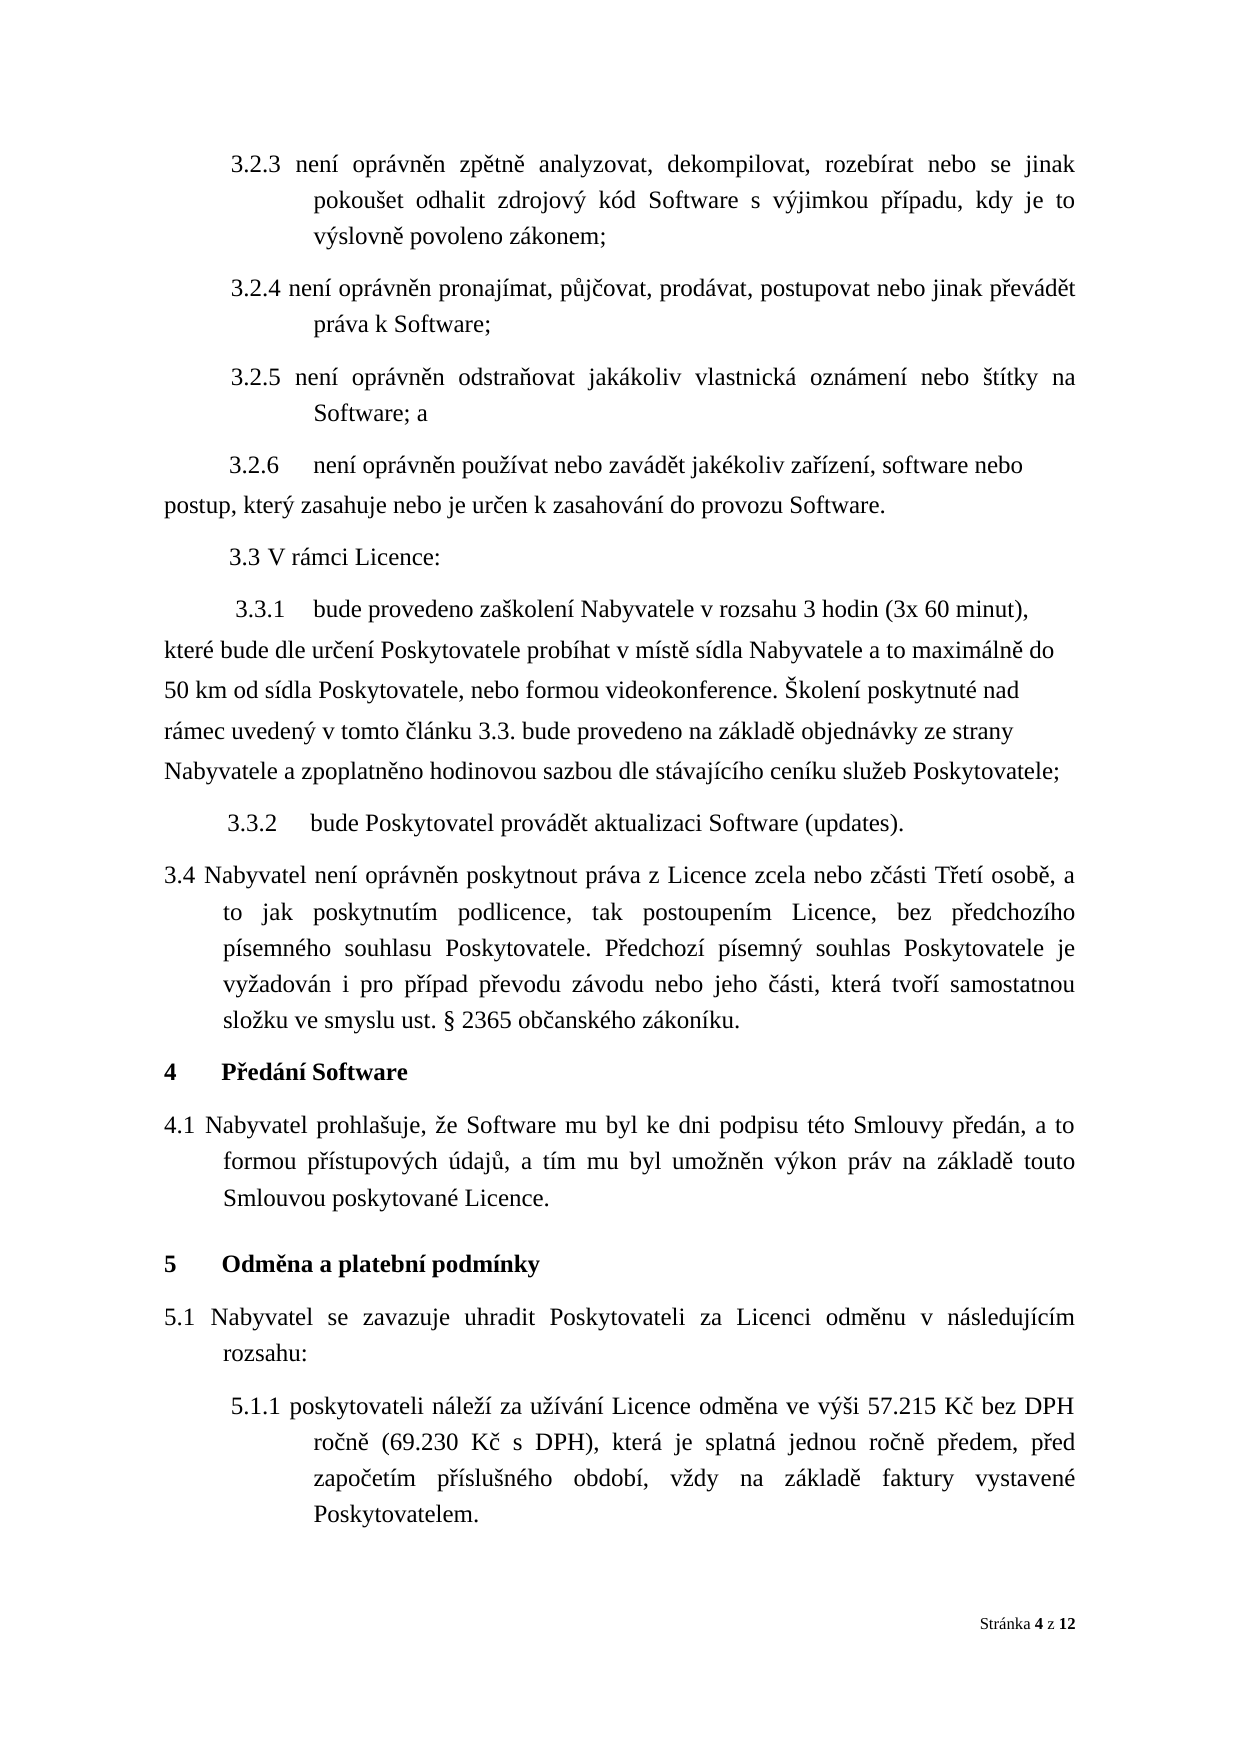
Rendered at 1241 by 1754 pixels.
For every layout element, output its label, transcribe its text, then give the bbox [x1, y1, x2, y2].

subtitle 4 Předání Software [164, 1057, 1118, 1086]
text 3.2.5 není oprávněn odstraňovat jakákoliv vlastnická oznámení nebo štítky na Software; a [231, 362, 1076, 426]
text 3.3.2 bude Poskytovatel provádět aktualizaci Software (updates). [166, 808, 1118, 837]
text 5.1 Nabyvatel se zavazuje uhradit Poskytovateli za Licenci odměnu v následujícím rozsahu: [164, 1302, 1076, 1367]
text 3.3.1 bude provedeno zaškolení Nabyvatele v rozsahu 3 hodin (3x 60 minut), které bude dle určení Poskytovatele probíhat v místě sídla Nabyvatele a to maximálně do 50 km od sídla Poskytovatele, nebo formou videokonference. Školení poskytnuté nad rámec uvedený v tomto článku 3.3. bude provedeno na základě objednávky ze strany Nabyvatele a zpoplatněno hodinovou sazbou dle stávajícího ceníku služeb Poskytovatele; [164, 594, 1077, 785]
text 5.1.1 poskytovateli náleží za užívání Licence odměna ve výši 57.215 Kč bez DPH ročně (69.230 Kč s DPH), která je splatná jednou ročně předem, před započetím příslušného období, vždy na základě faktury vystavené Poskytovatelem. [231, 1391, 1076, 1528]
text 3.2.6 není oprávněn používat nebo zavádět jakékoliv zařízení, software nebo postup, který zasahuje nebo je určen k zasahování do provozu Software. [164, 450, 1077, 519]
text 3.2.3 není oprávněn zpětně analyzovat, dekompilovat, rozebírat nebo se jinak pokoušet odhalit zdrojový kód Software s výjimkou případu, kdy je to výslovně povoleno zákonem; [231, 149, 1076, 250]
text 3.4 Nabyvatel není oprávněn poskytnout práva z Licence zcela nebo zčásti Třetí osobě, a to jak poskytnutím podlicence, tak postoupením Licence, bez předchozího písemného souhlasu Poskytovatele. Předchozí písemný souhlas Poskytovatele je vyžadován i pro případ převodu závodu nebo jeho části, která tvoří samostatnou složku ve smyslu ust. § 2365 občanského zákoníku. [164, 860, 1076, 1034]
text 3.2.4 není oprávněn pronajímat, půjčovat, prodávat, postupovat nebo jinak převádět práva k Software; [231, 273, 1076, 338]
text 3.3 V rámci Licence: [164, 542, 1077, 571]
subtitle 5 Odměna a platební podmínky [164, 1249, 1118, 1278]
text 4.1 Nabyvatel prohlašuje, že Software mu byl ke dni podpisu této Smlouvy předán, a to formou přístupových údajů, a tím mu byl umožněn výkon práv na základě touto Smlouvou poskytované Licence. [164, 1110, 1076, 1211]
